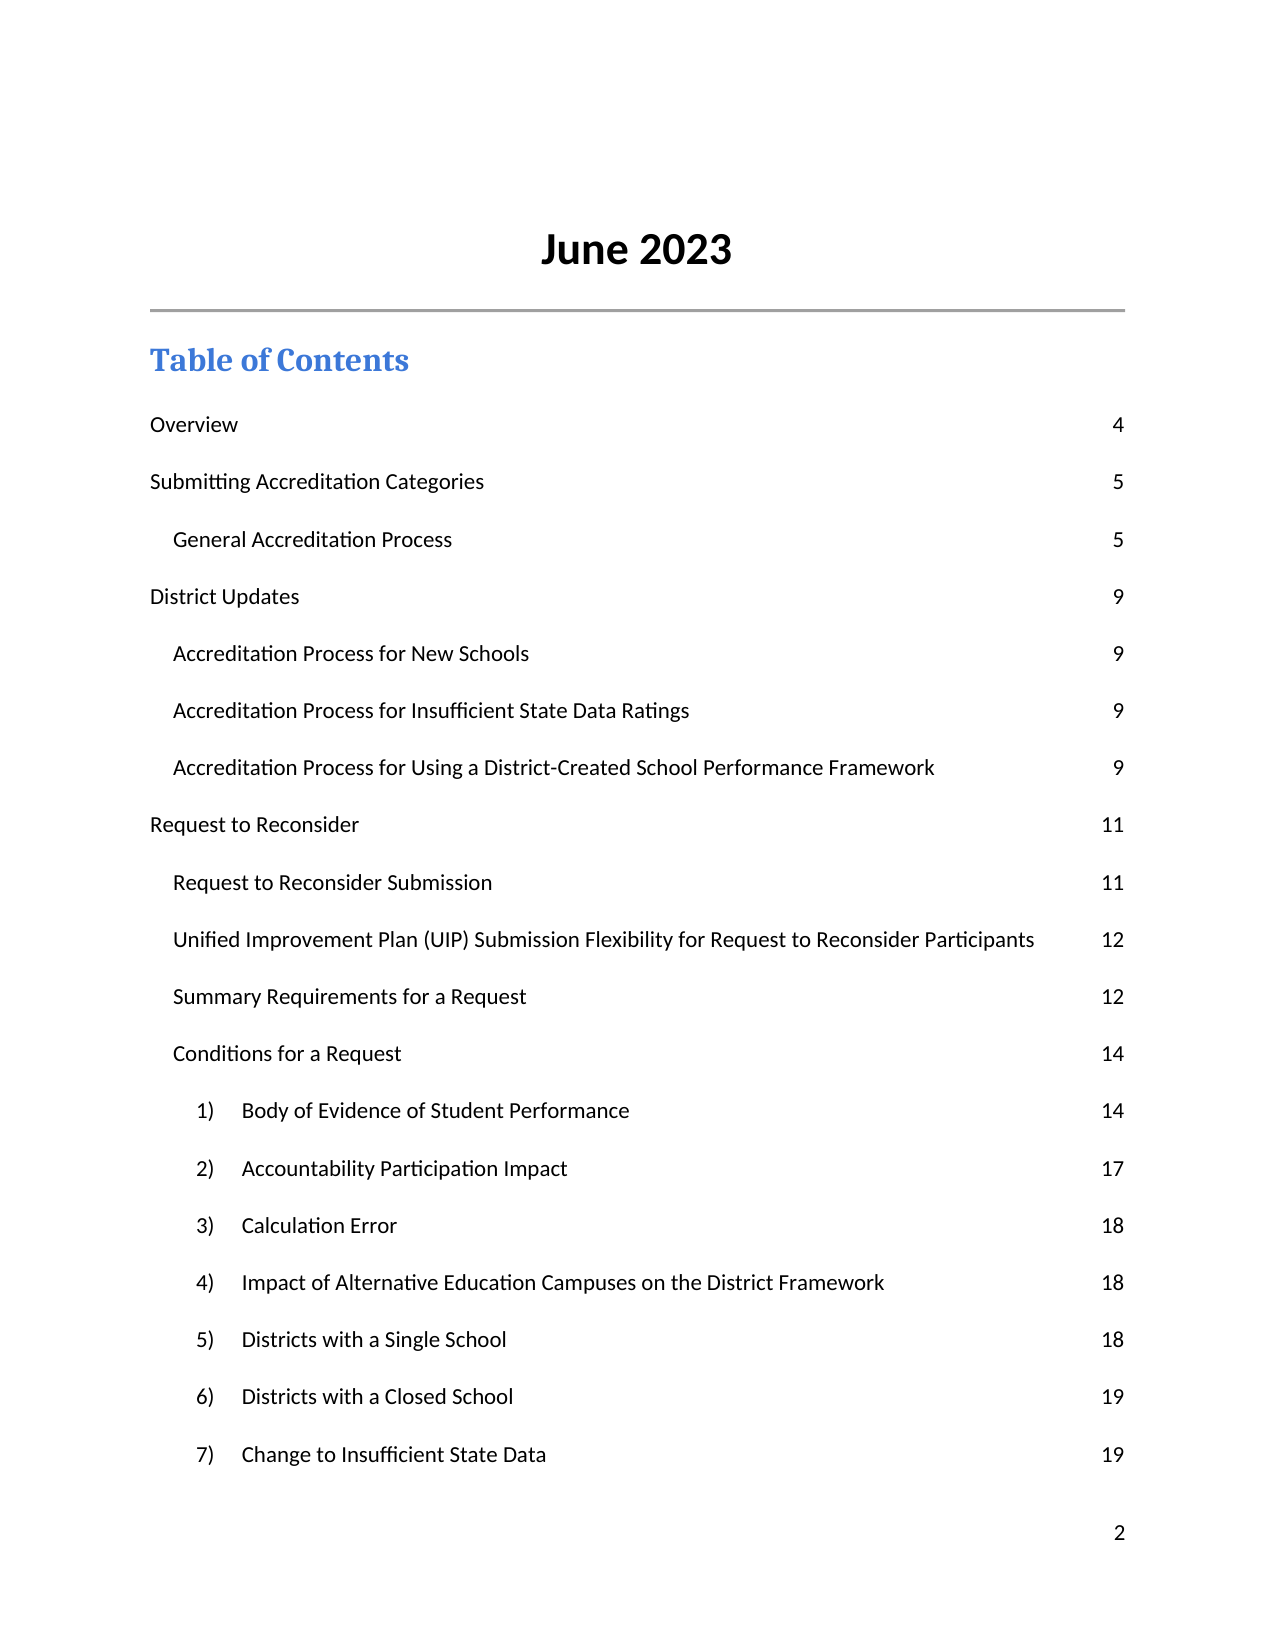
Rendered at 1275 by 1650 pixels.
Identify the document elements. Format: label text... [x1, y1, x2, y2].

text June 2023 [531, 220, 742, 276]
text Table of Contents [150, 341, 1125, 379]
